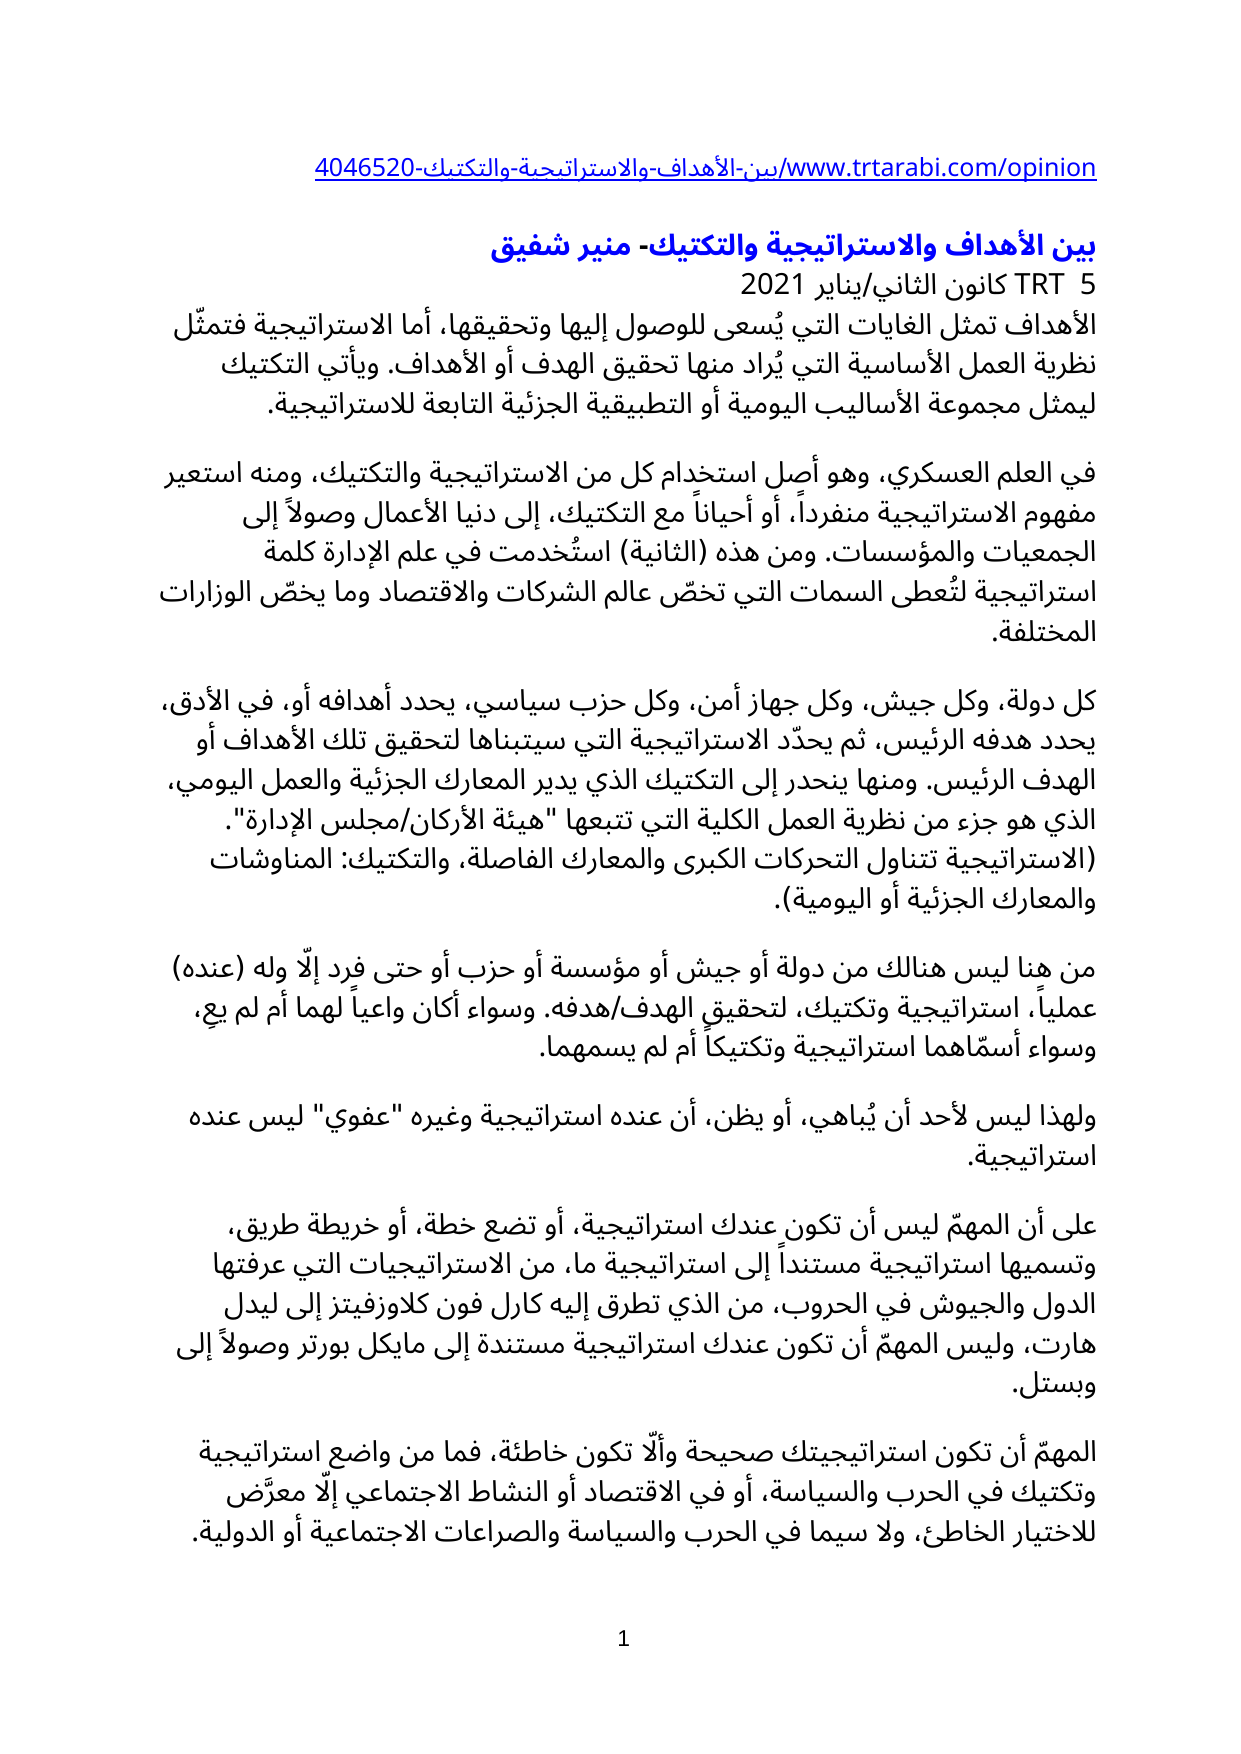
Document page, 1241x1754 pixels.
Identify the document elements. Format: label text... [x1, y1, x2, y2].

text www.trtarabi.com/opinion/بين-الأهداف-والاستراتيجية-والتكتيك-4046520 [150, 150, 1097, 184]
text TRT 5 كانون الثاني/يناير 2021 [150, 263, 1097, 303]
text من هنا ليس هنالك من دولة أو جيش أو مؤسسة أو حزب أو حتى فرد إلّا وله (عنده) عملياً، استراتيجية وتكتيك، لتحقيق الهدف/هدفه. وسواء أكان واعياً لهما أم لم يعِ، وسواء أسمّاهما استراتيجية وتكتيكاً أم لم يسمهما. [150, 946, 1097, 1065]
text المهمّ أن تكون استراتيجيتك صحيحة وألّا تكون خاطئة، فما من واضع استراتيجية وتكتيك في الحرب والسياسة، أو في الاقتصاد أو النشاط الاجتماعي إلّا معرَّض للاختيار الخاطئ، ولا سيما في الحرب والسياسة والصراعات الاجتماعية أو الدولية. [150, 1431, 1097, 1550]
text الأهداف تمثل الغايات التي يُسعى للوصول إليها وتحقيقها، أما الاستراتيجية فتمثّل نظرية العمل الأساسية التي يُراد منها تحقيق الهدف أو الأهداف. ويأتي التكتيك ليمثل مجموعة الأساليب اليومية أو التطبيقية الجزئية التابعة للاستراتيجية. [150, 303, 1097, 422]
text في العلم العسكري، وهو أصل استخدام كل من الاستراتيجية والتكتيك، ومنه استعير مفهوم الاستراتيجية منفرداً، أو أحياناً مع التكتيك، إلى دنيا الأعمال وصولاً إلى الجمعيات والمؤسسات. ومن هذه (الثانية) استُخدمت في علم الإدارة كلمة استراتيجية لتُعطى السمات التي تخصّ عالم الشركات والاقتصاد وما يخصّ الوزارات المختلفة. [150, 451, 1097, 650]
text ولهذا ليس لأحد أن يُباهي، أو يظن، أن عنده استراتيجية وغيره "عفوي" ليس عنده استراتيجية. [150, 1094, 1097, 1174]
text على أن المهمّ ليس أن تكون عندك استراتيجية، أو تضع خطة، أو خريطة طريق، وتسميها استراتيجية مستنداً إلى استراتيجية ما، من الاستراتيجيات التي عرفتها الدول والجيوش في الحروب، من الذي تطرق إليه كارل فون كلاوزفيتز إلى ليدل هارت، وليس المهمّ أن تكون عندك استراتيجية مستندة إلى مايكل بورتر وصولاً إلى وبستل. [150, 1203, 1097, 1401]
text بين الأهداف والاستراتيجية والتكتيك- منير شفيق [150, 224, 1097, 263]
text كل دولة، وكل جيش، وكل جهاز أمن، وكل حزب سياسي، يحدد أهدافه أو، في الأدق، يحدد هدفه الرئيس، ثم يحدّد الاستراتيجية التي سيتبناها لتحقيق تلك الأهداف أو الهدف الرئيس. ومنها ينحدر إلى التكتيك الذي يدير المعارك الجزئية والعمل اليومي، الذي هو جزء من نظرية العمل الكلية التي تتبعها "هيئة الأركان/مجلس الإدارة". (الاستراتيجية تتناول التحركات الكبرى والمعارك الفاصلة، والتكتيك: المناوشات والمعارك الجزئية أو اليومية). [150, 679, 1097, 917]
